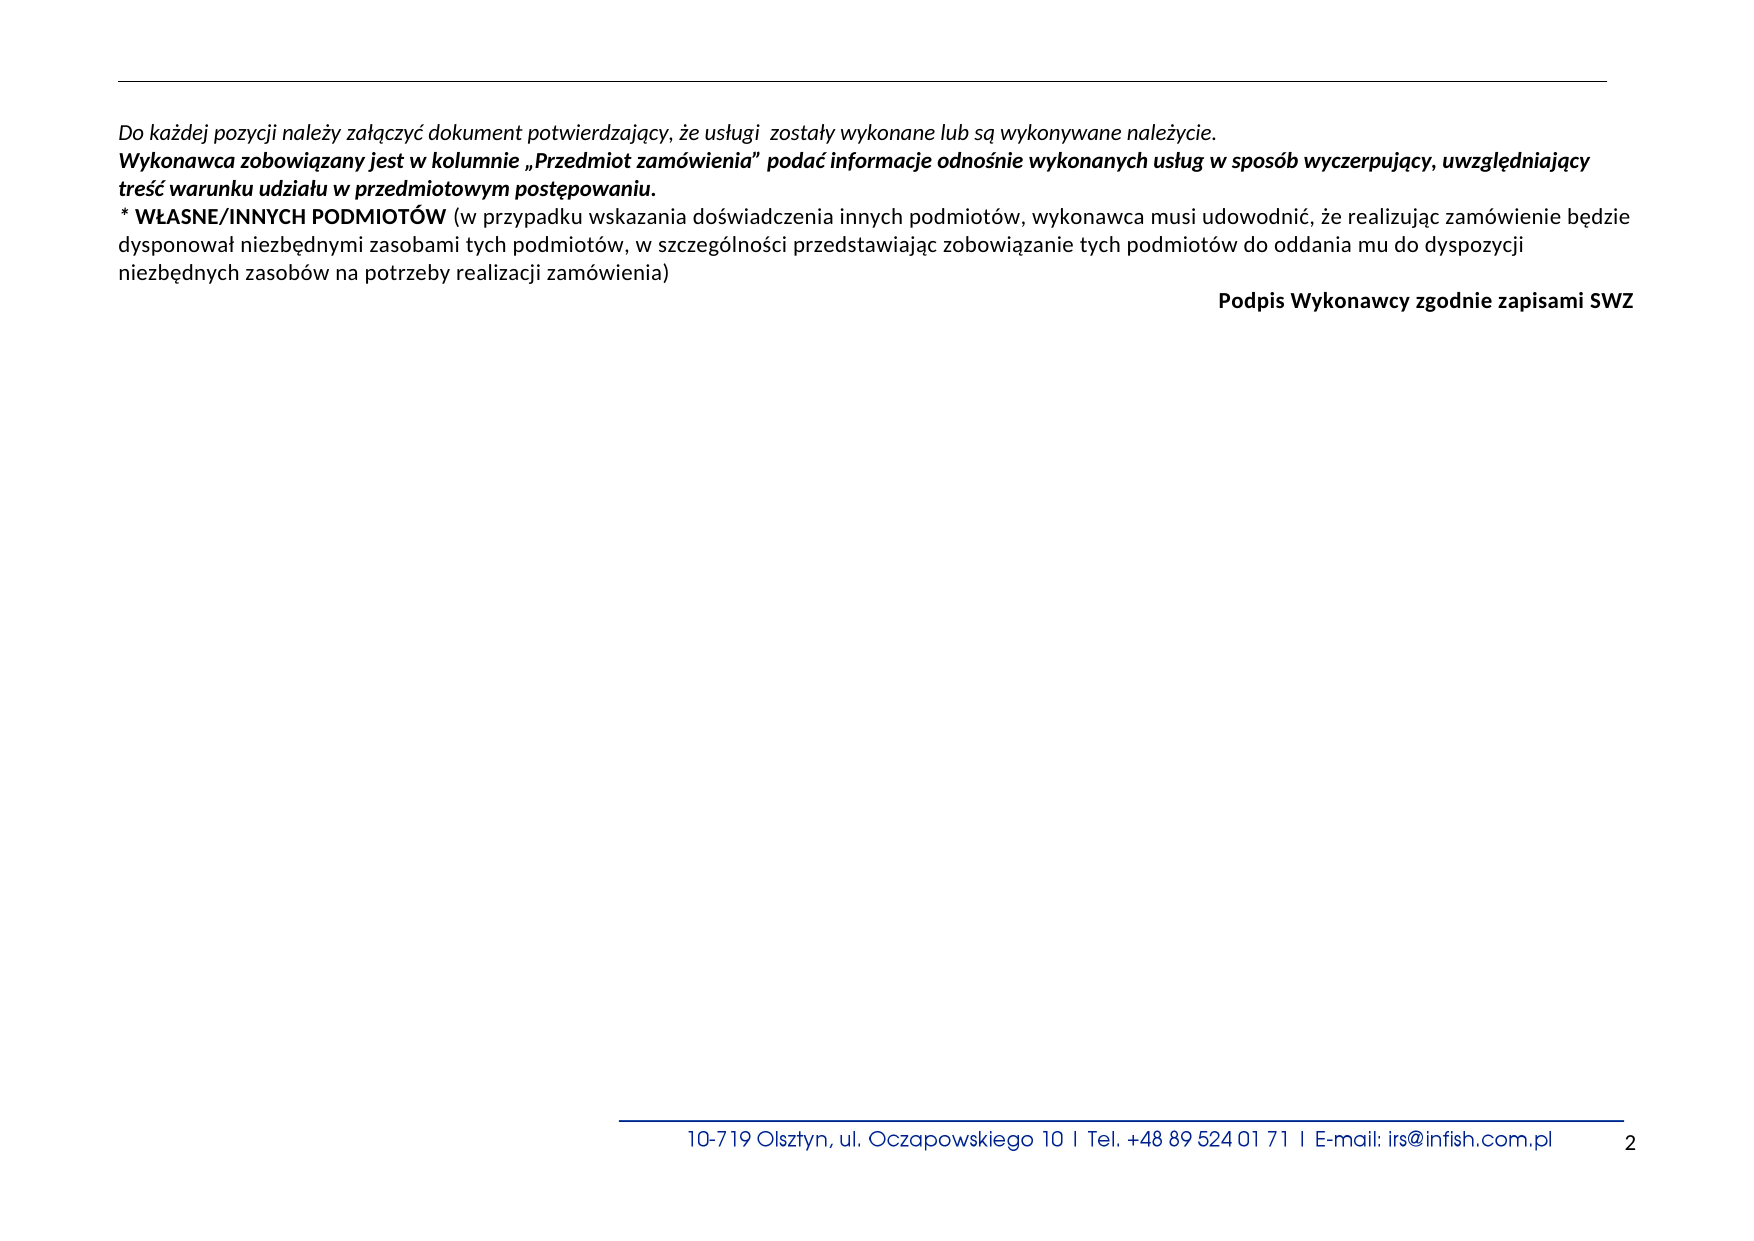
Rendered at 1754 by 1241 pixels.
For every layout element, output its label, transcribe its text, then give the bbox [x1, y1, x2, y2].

text Do każdej pozycji należy załączyć dokument potwierdzający, że usługi zostały wykonane lub są wykonywane należycie. [118, 118, 1636, 146]
text Podpis Wykonawcy zgodnie zapisami SWZ [44, 286, 1636, 314]
text * WŁASNE/INNYCH PODMIOTÓW (w przypadku wskazania doświadczenia innych podmiotów, wykonawca musi udowodnić, że realizując zamówienie będzie dysponował niezbędnymi zasobami tych podmiotów, w szczególności przedstawiając zobowiązanie tych podmiotów do oddania mu do dyspozycji niezbędnych zasobów na potrzeby realizacji zamówienia) [118, 202, 1636, 286]
text Wykonawca zobowiązany jest w kolumnie „Przedmiot zamówienia” podać informacje odnośnie wykonanych usług w sposób wyczerpujący, uwzględniający treść warunku udziału w przedmiotowym postępowaniu. [118, 146, 1636, 202]
picture [618, 1120, 1625, 1151]
